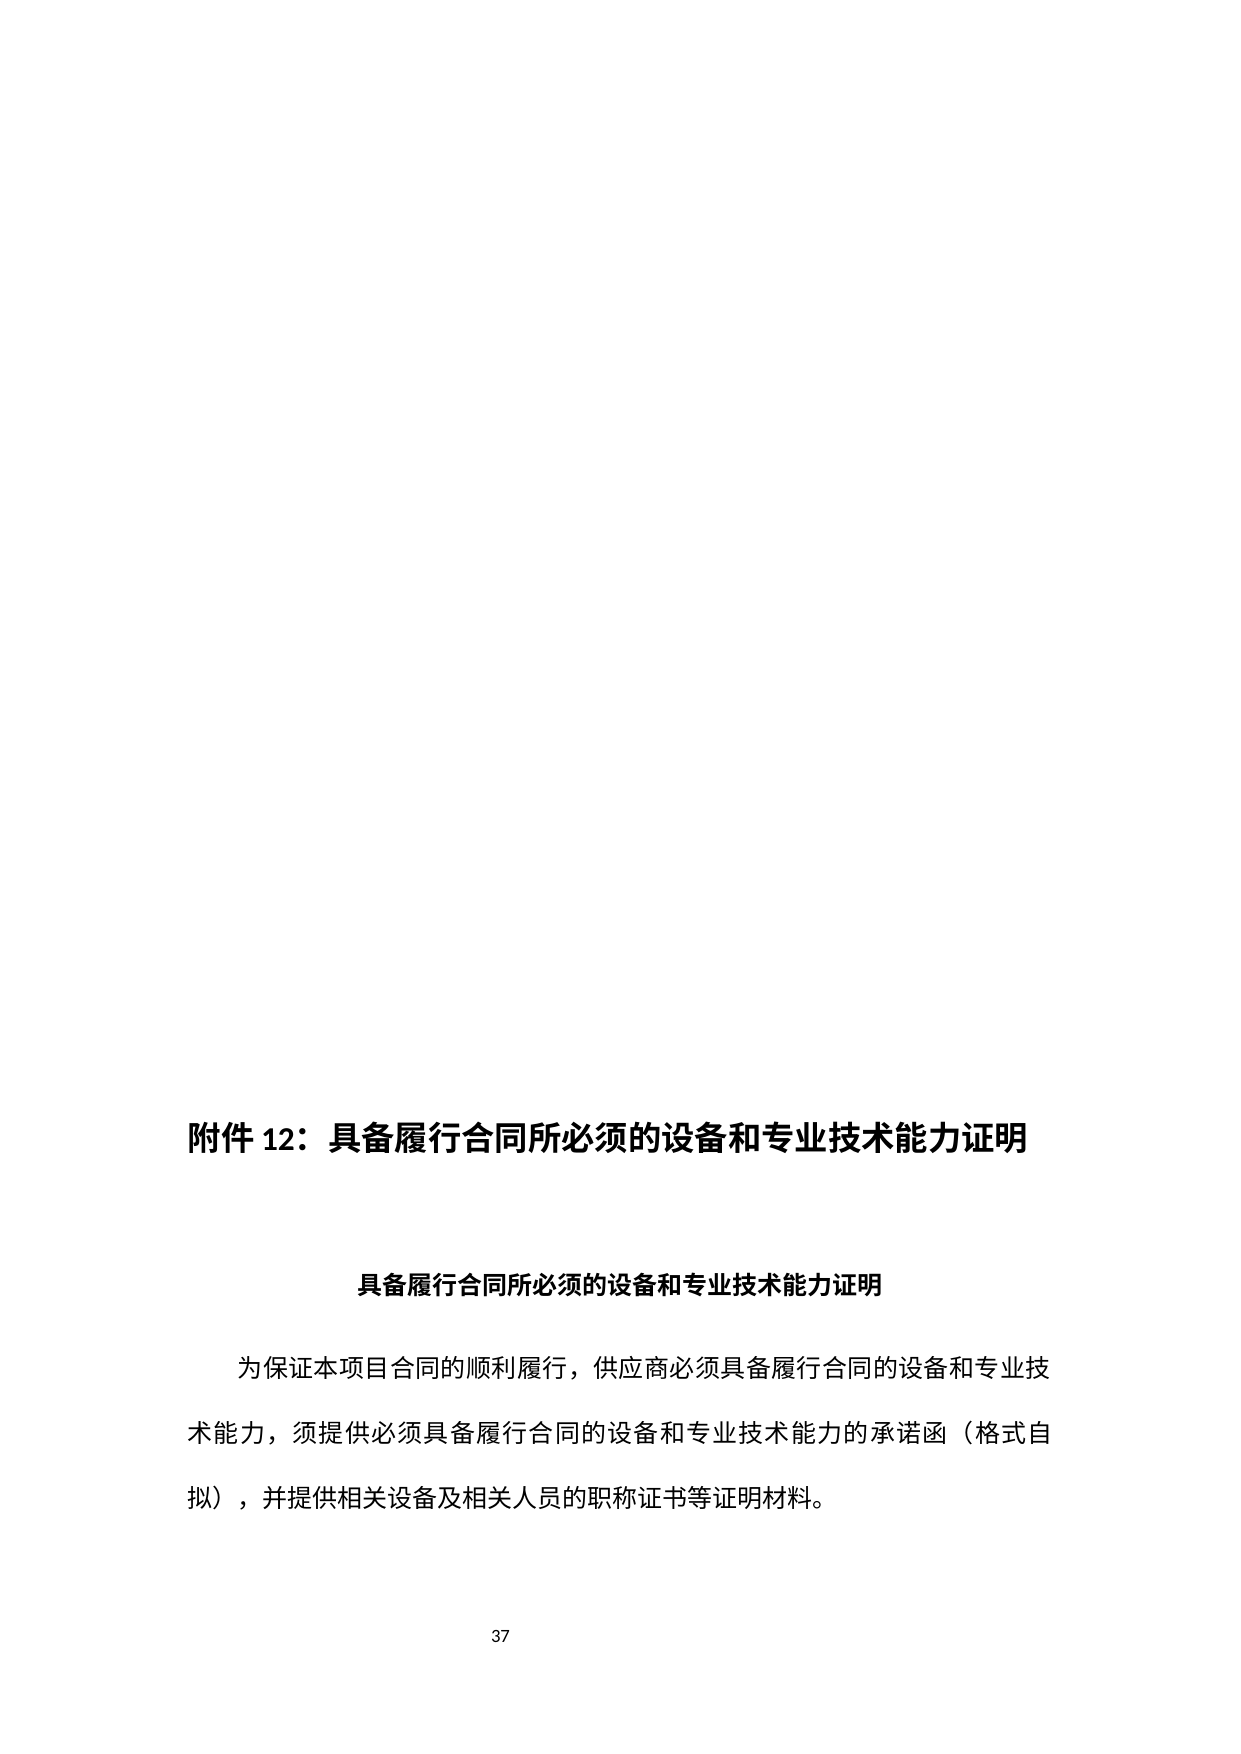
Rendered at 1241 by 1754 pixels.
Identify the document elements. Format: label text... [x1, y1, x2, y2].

text 具备履行合同所必须的设备和专业技术能力证明 [187, 1251, 1053, 1316]
text 为保证本项目合同的顺利履行，供应商必须具备履行合同的设备和专业技术能力，须提供必须具备履行合同的设备和专业技术能力的承诺函（格式自拟），并提供相关设备及相关人员的职称证书等证明材料。 [187, 1334, 1053, 1529]
text 附件12：具备履行合同所必须的设备和专业技术能力证明 [187, 1103, 1053, 1168]
